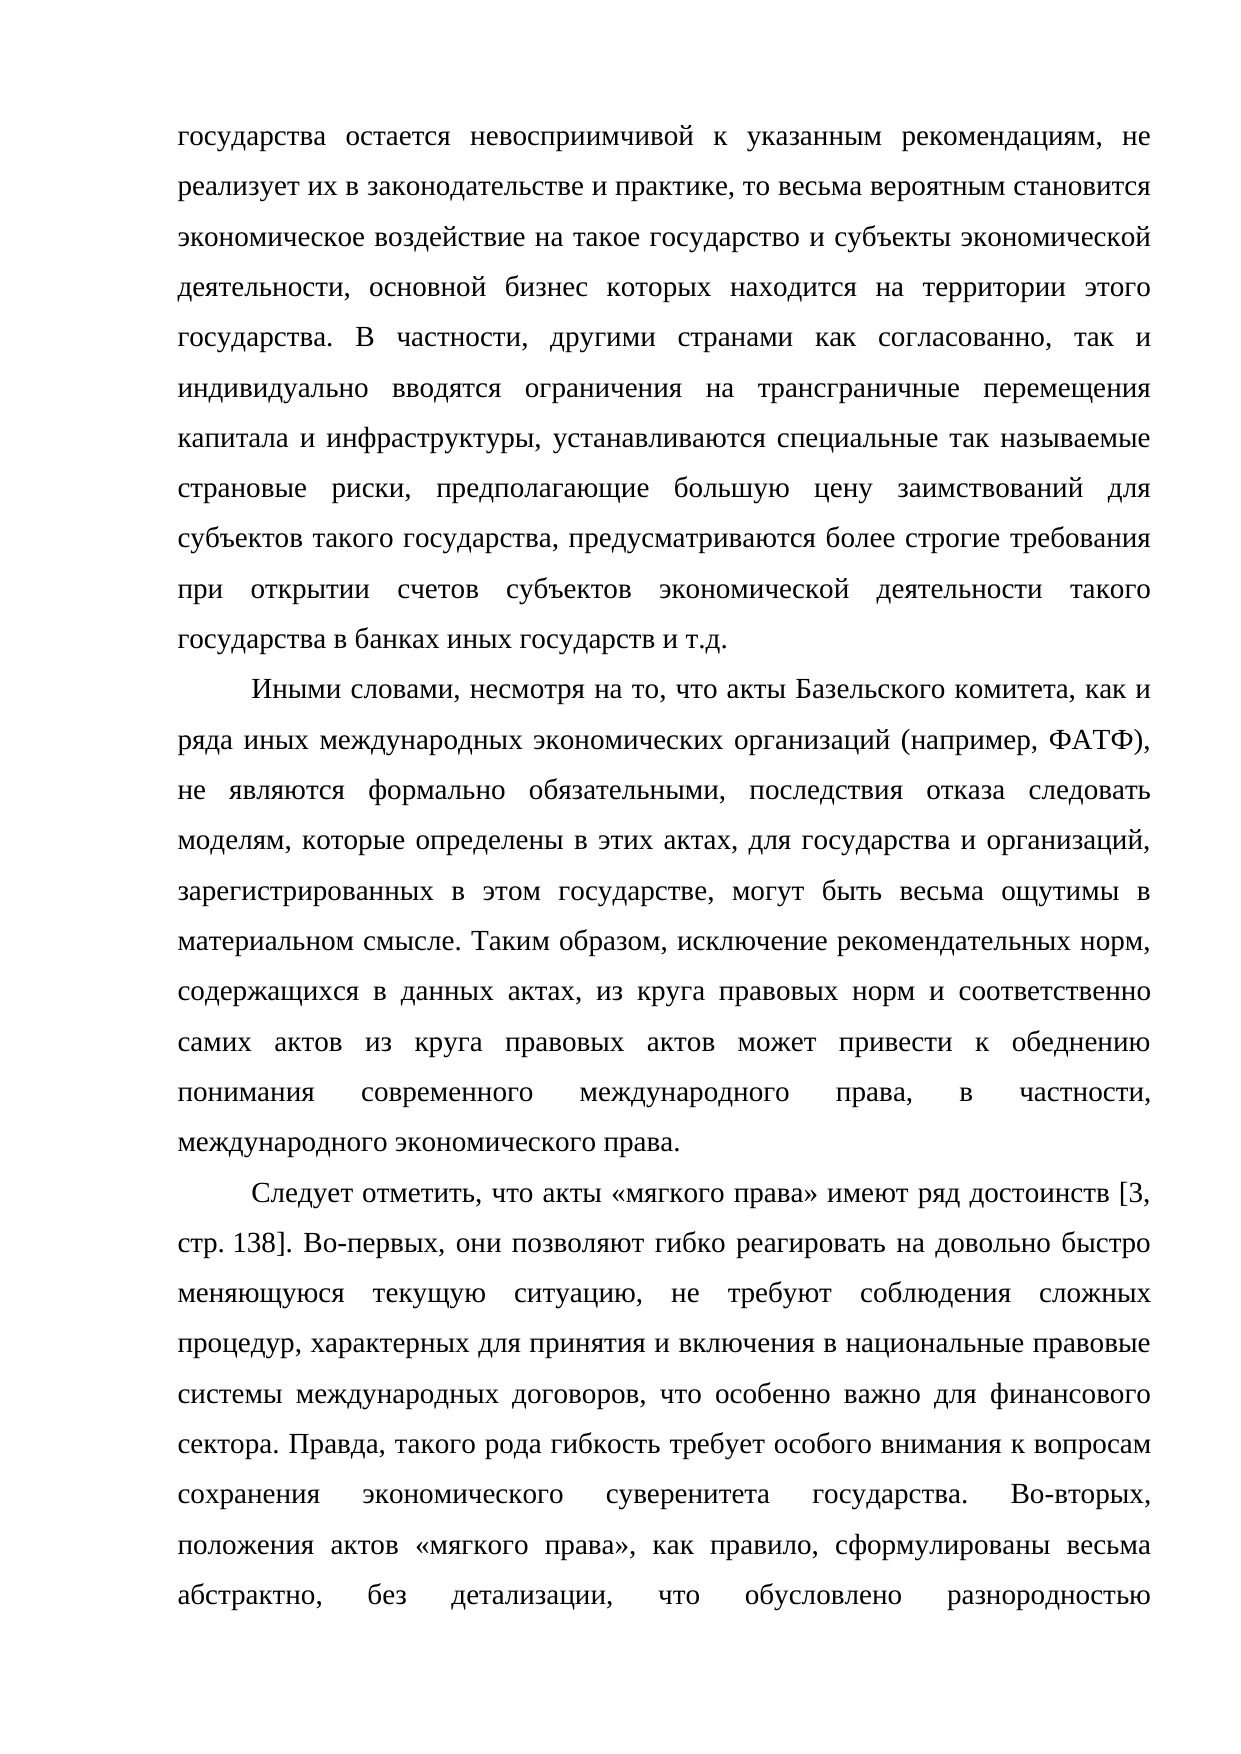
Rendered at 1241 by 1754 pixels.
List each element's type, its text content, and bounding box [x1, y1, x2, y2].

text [177, 1175, 1152, 1611]
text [177, 118, 1152, 655]
text Иными словами, несмотря на то, что акты Базельского комитета, как и ряда иных международных экономических организаций (например, ФАТФ), не являются формально обязательными, последствия отказа следовать моделям, которые определены в этих актах, для государства и организаций, зарегистрированных в этом государстве, могут быть весьма ощутимы в материальном смысле. Таким образом, исключение рекомендательных норм, содержащихся в данных актах, из круга правовых норм и соответственно самих актов из круга правовых актов может привести к обеднению понимания современного международного права, в частности, международного экономического права. [177, 672, 1152, 1158]
